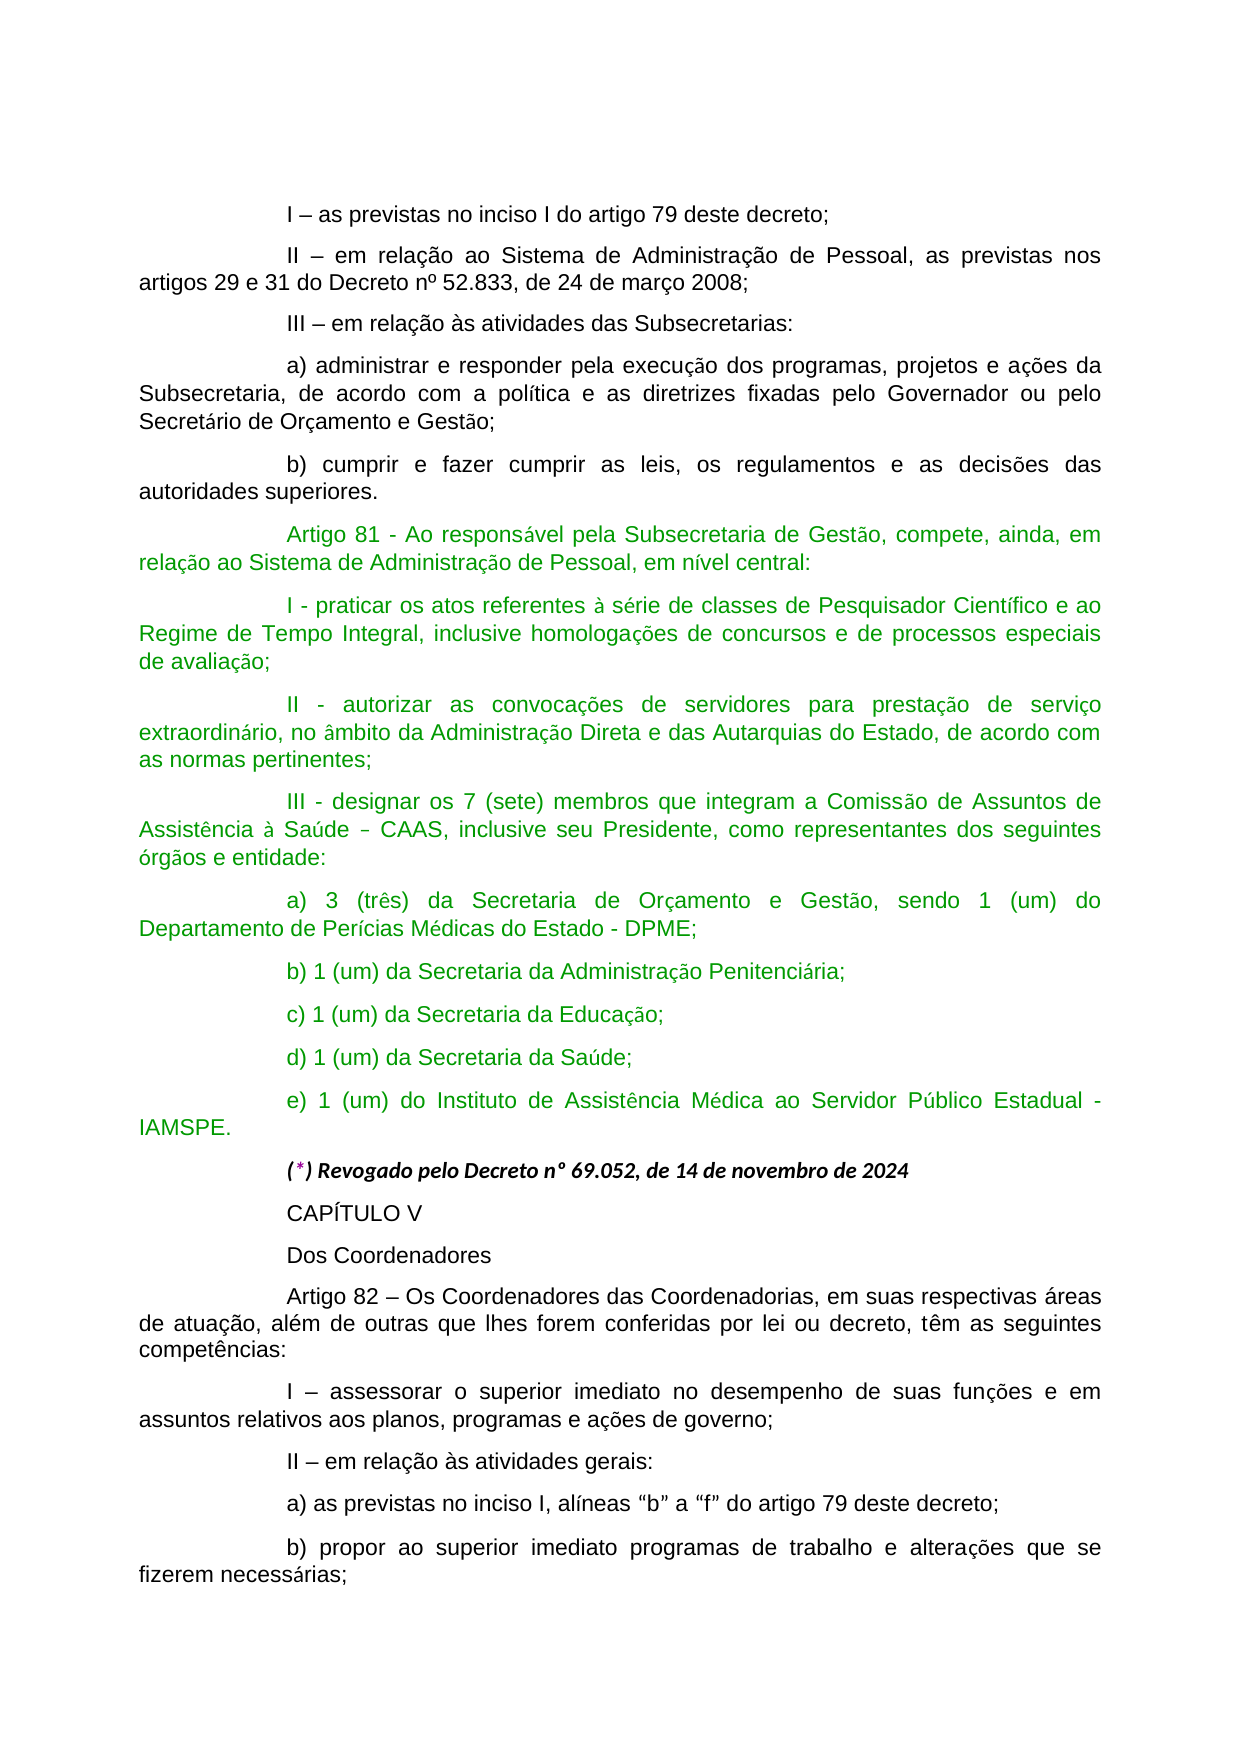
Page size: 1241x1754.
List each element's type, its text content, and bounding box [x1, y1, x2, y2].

text III – em relação às atividades das Subsecretarias: [139, 310, 1101, 336]
text II – em relação ao Sistema de Administração de Pessoal, as previstas nos artigos 29 e 31 do Decreto nº 52.833, de 24 de março 2008; [139, 242, 1101, 295]
text a) as previstas no inciso I, alíneas “b” a “f” do artigo 79 deste decreto; [139, 1489, 1101, 1518]
text CAPÍTULO V [139, 1199, 1101, 1227]
text Dos Coordenadores [139, 1242, 1101, 1268]
text a) 3 (três) da Secretaria de Orçamento e Gestão, sendo 1 (um) do Departamento de Perícias Médicas do Estado - DPME; [139, 886, 1101, 942]
text II - autorizar as convocações de servidores para prestação de serviço extraordinário, no âmbito da Administração Direta e das Autarquias do Estado, de acordo com as normas pertinentes; [139, 690, 1101, 772]
text d) 1 (um) da Secretaria da Saúde; [139, 1043, 1101, 1071]
text (*) Revogado pelo Decreto nº 69.052, de 14 de novembro de 2024 [139, 1156, 1101, 1184]
text I - praticar os atos referentes à série de classes de Pesquisador Científico e ao Regime de Tempo Integral, inclusive homologações de concursos e de processos especiais de avaliação; [139, 591, 1101, 675]
text b) propor ao superior imediato programas de trabalho e alterações que se fizerem necessárias; [139, 1533, 1101, 1589]
text Artigo 82 – Os Coordenadores das Coordenadorias, em suas respectivas áreas de atuação, além de outras que lhes forem conferidas por lei ou decreto, têm as seguintes competências: [139, 1283, 1101, 1362]
text c) 1 (um) da Secretaria da Educação; [139, 1000, 1101, 1028]
text I – assessorar o superior imediato no desempenho de suas funções e em assuntos relativos aos planos, programas e ações de governo; [139, 1377, 1101, 1433]
text II – em relação às atividades gerais: [139, 1448, 1101, 1474]
text a) administrar e responder pela execução dos programas, projetos e ações da Subsecretaria, de acordo com a política e as diretrizes fixadas pelo Governador ou pelo Secretário de Orçamento e Gestão; [139, 351, 1101, 435]
text III - designar os 7 (sete) membros que integram a Comissão de Assuntos de Assistência à Saúde – CAAS, inclusive seu Presidente, como representantes dos seguintes órgãos e entidade: [139, 787, 1101, 871]
text I – as previstas no inciso I do artigo 79 deste decreto; [139, 201, 1101, 227]
text e) 1 (um) do Instituto de Assistência Médica ao Servidor Público Estadual - IAMSPE. [139, 1086, 1101, 1141]
text Artigo 81 - Ao responsável pela Subsecretaria de Gestão, compete, ainda, em relação ao Sistema de Administração de Pessoal, em nível central: [139, 520, 1101, 576]
text b) 1 (um) da Secretaria da Administração Penitenciária; [139, 957, 1101, 985]
text b) cumprir e fazer cumprir as leis, os regulamentos e as decisões das autoridades superiores. [139, 450, 1101, 505]
